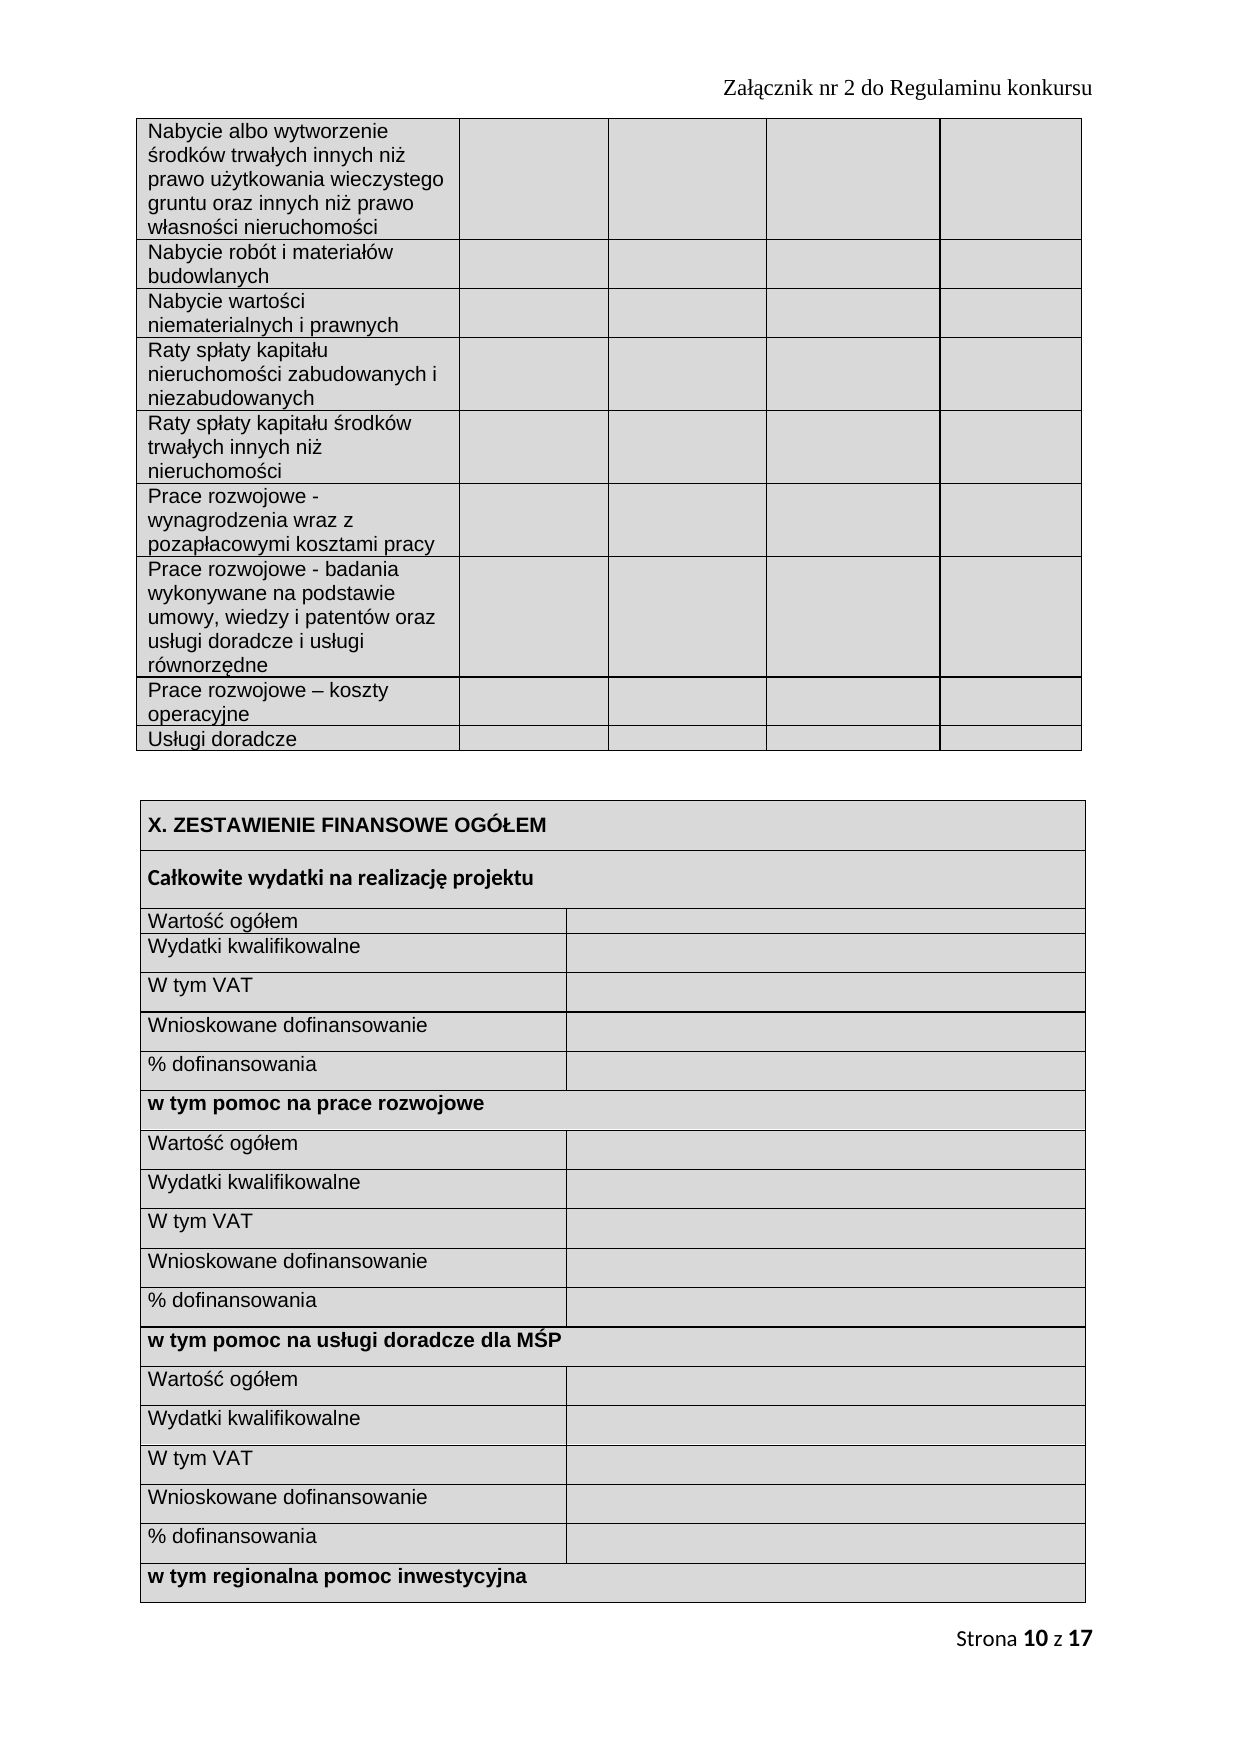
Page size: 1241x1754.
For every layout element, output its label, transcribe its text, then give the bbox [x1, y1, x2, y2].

table_cell Raty spłaty kapitału środków trwałych innych niż nieruchomości [137, 411, 459, 483]
table_cell [567, 973, 1085, 1011]
table_cell w tym pomoc na usługi doradcze dla MŚP [141, 1328, 1085, 1366]
table_cell [567, 1406, 1085, 1444]
table_cell [567, 1288, 1085, 1326]
table_cell [460, 119, 608, 239]
table_cell [941, 726, 1081, 750]
table_cell [567, 1485, 1085, 1523]
table_cell % dofinansowania [141, 1052, 566, 1090]
table_cell [567, 1052, 1085, 1090]
table_cell [941, 557, 1081, 676]
table_cell Wydatki kwalifikowalne [141, 1170, 566, 1208]
table_cell [609, 484, 766, 556]
table_cell Wartość ogółem [141, 1367, 566, 1405]
table_cell % dofinansowania [141, 1288, 566, 1326]
table_cell [460, 411, 608, 483]
table_cell [609, 338, 766, 410]
table_cell [941, 289, 1081, 337]
table_cell Wartość ogółem [141, 1131, 566, 1169]
table_cell w tym regionalna pomoc inwestycyjna [141, 1564, 1085, 1602]
table_cell Wnioskowane dofinansowanie [141, 1485, 566, 1523]
table_cell Wydatki kwalifikowalne [141, 1406, 566, 1444]
table_header X. ZESTAWIENIE FINANSOWE OGÓŁEM [141, 801, 1085, 850]
table_cell % dofinansowania [141, 1524, 566, 1563]
table_cell [567, 1249, 1085, 1287]
table_cell [567, 909, 1085, 933]
table_cell [567, 934, 1085, 972]
table_cell [767, 240, 939, 288]
table_cell [767, 678, 939, 725]
table_cell [567, 1170, 1085, 1208]
table_cell [609, 678, 766, 725]
table_cell [767, 726, 939, 750]
table_cell [609, 411, 766, 483]
table_cell Nabycie wartości niematerialnych i prawnych [137, 289, 459, 337]
table_cell [567, 1131, 1085, 1169]
table_cell [567, 1446, 1085, 1484]
table_cell W tym VAT [141, 973, 566, 1011]
table_cell Wnioskowane dofinansowanie [141, 1013, 566, 1051]
table_cell [609, 240, 766, 288]
table_cell W tym VAT [141, 1446, 566, 1484]
table_cell w tym pomoc na prace rozwojowe [141, 1091, 1085, 1129]
table_cell Wartość ogółem [141, 909, 566, 933]
table_cell Usługi doradcze [137, 726, 459, 750]
table_cell [767, 557, 939, 676]
table_cell Wnioskowane dofinansowanie [141, 1249, 566, 1287]
table_cell [609, 726, 766, 750]
table_cell Prace rozwojowe – koszty operacyjne [137, 678, 459, 725]
table_cell [609, 289, 766, 337]
table_cell [567, 1367, 1085, 1405]
table_cell [941, 240, 1081, 288]
table_cell Prace rozwojowe - badania wykonywane na podstawie umowy, wiedzy i patentów oraz usługi doradcze i usługi równorzędne [137, 557, 459, 676]
table_cell W tym VAT [141, 1209, 566, 1248]
table_cell Całkowite wydatki na realizację projektu [141, 851, 1085, 908]
table_cell [460, 289, 608, 337]
table_cell [609, 557, 766, 676]
table_cell [460, 557, 608, 676]
table_cell [767, 411, 939, 483]
table_cell [567, 1209, 1085, 1248]
table_cell [767, 338, 939, 410]
table_cell [941, 338, 1081, 410]
table_cell [567, 1013, 1085, 1051]
table_cell [460, 726, 608, 750]
table_cell [460, 678, 608, 725]
table_cell Nabycie robót i materiałów budowlanych [137, 240, 459, 288]
table_cell [767, 484, 939, 556]
table_cell [767, 289, 939, 337]
table_cell [567, 1524, 1085, 1563]
table_cell Prace rozwojowe - wynagrodzenia wraz z pozapłacowymi kosztami pracy [137, 484, 459, 556]
table_cell [941, 411, 1081, 483]
table_cell Wydatki kwalifikowalne [141, 934, 566, 972]
table_cell [941, 678, 1081, 725]
table_cell Nabycie albo wytworzenie środków trwałych innych niż prawo użytkowania wieczystego gruntu oraz innych niż prawo własności nieruchomości [137, 119, 459, 239]
table_cell [460, 484, 608, 556]
table_cell [941, 119, 1081, 239]
table_cell [460, 338, 608, 410]
table_cell [460, 240, 608, 288]
table_cell Raty spłaty kapitału nieruchomości zabudowanych i niezabudowanych [137, 338, 459, 410]
table_cell [767, 119, 939, 239]
table_cell [609, 119, 766, 239]
table_cell [941, 484, 1081, 556]
